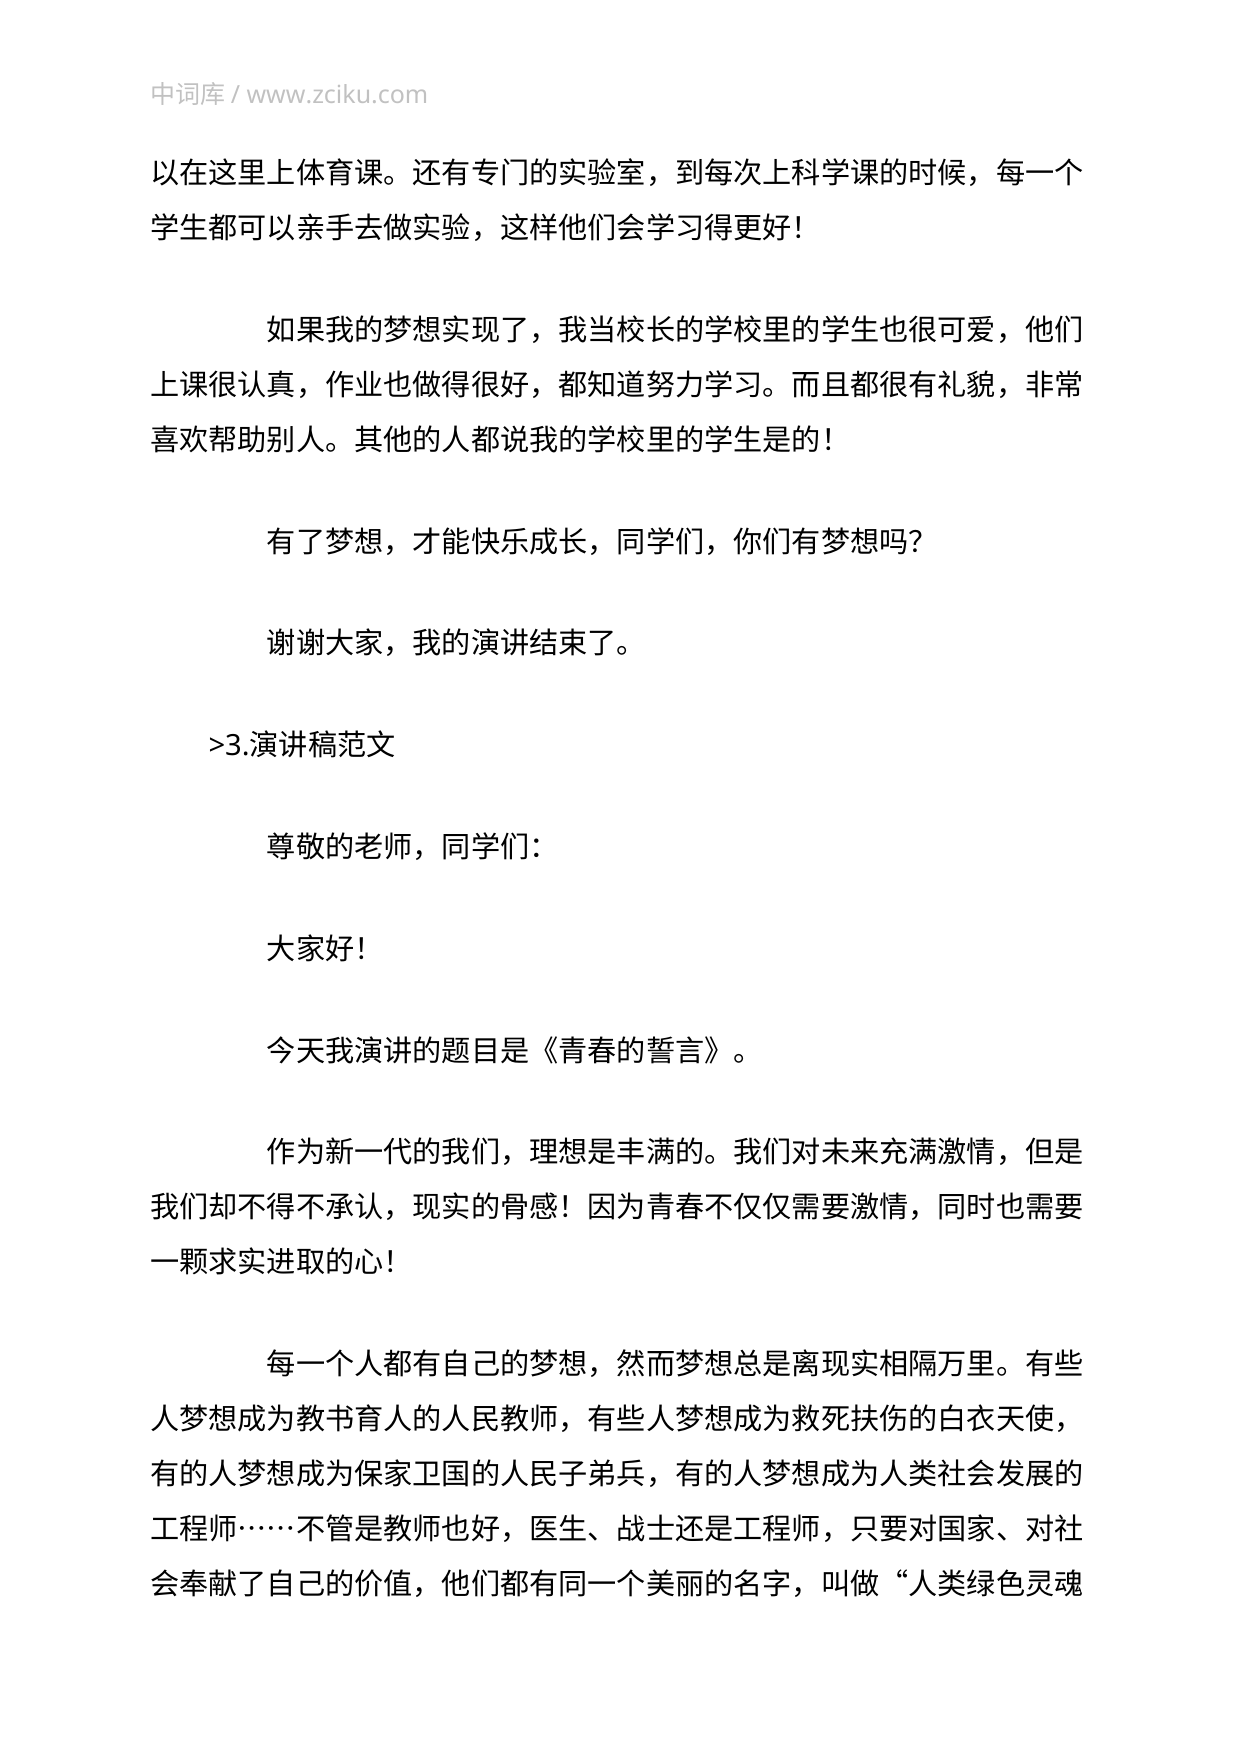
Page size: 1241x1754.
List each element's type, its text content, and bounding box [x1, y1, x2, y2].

text 大家好！ [150, 926, 1090, 968]
text 今天我演讲的题目是《青春的誓言》。 [150, 1027, 1090, 1069]
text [150, 150, 1090, 247]
text 作为新一代的我们，理想是丰满的。我们对未来充满激情，但是我们却不得不承认，现实的骨感！因为青春不仅仅需要激情，同时也需要一颗求实进取的心！ [150, 1129, 1090, 1281]
text 尊敬的老师，同学们： [150, 824, 1090, 866]
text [150, 1341, 1090, 1602]
text 如果我的梦想实现了，我当校长的学校里的学生也很可爱，他们上课很认真，作业也做得很好，都知道努力学习。而且都很有礼貌，非常喜欢帮助别人。其他的人都说我的学校里的学生是的！ [150, 307, 1090, 459]
text 有了梦想，才能快乐成长，同学们，你们有梦想吗？ [150, 518, 1090, 561]
text >3.演讲稿范文 [150, 722, 1090, 764]
text 谢谢大家，我的演讲结束了。 [150, 620, 1090, 662]
